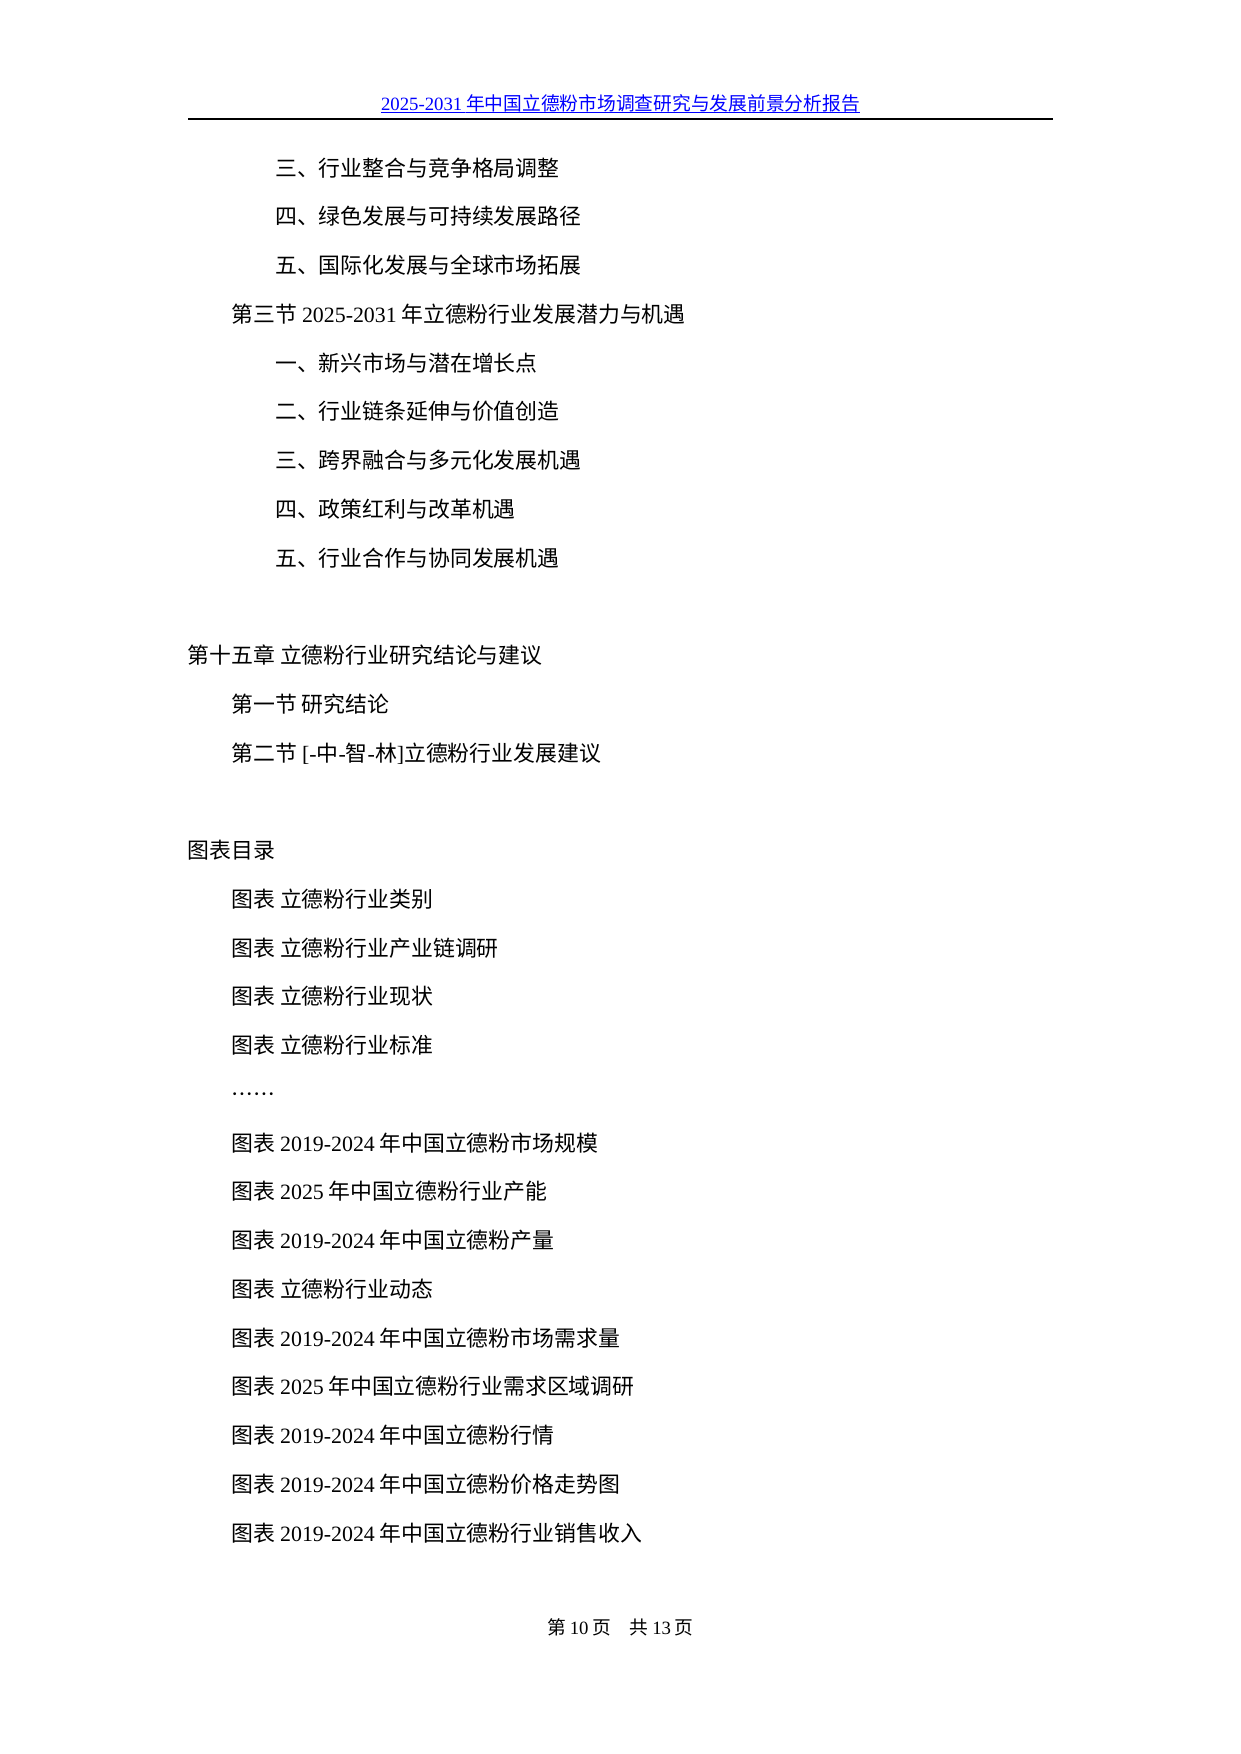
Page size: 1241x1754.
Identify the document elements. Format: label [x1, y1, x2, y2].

text [187, 150, 1053, 1548]
